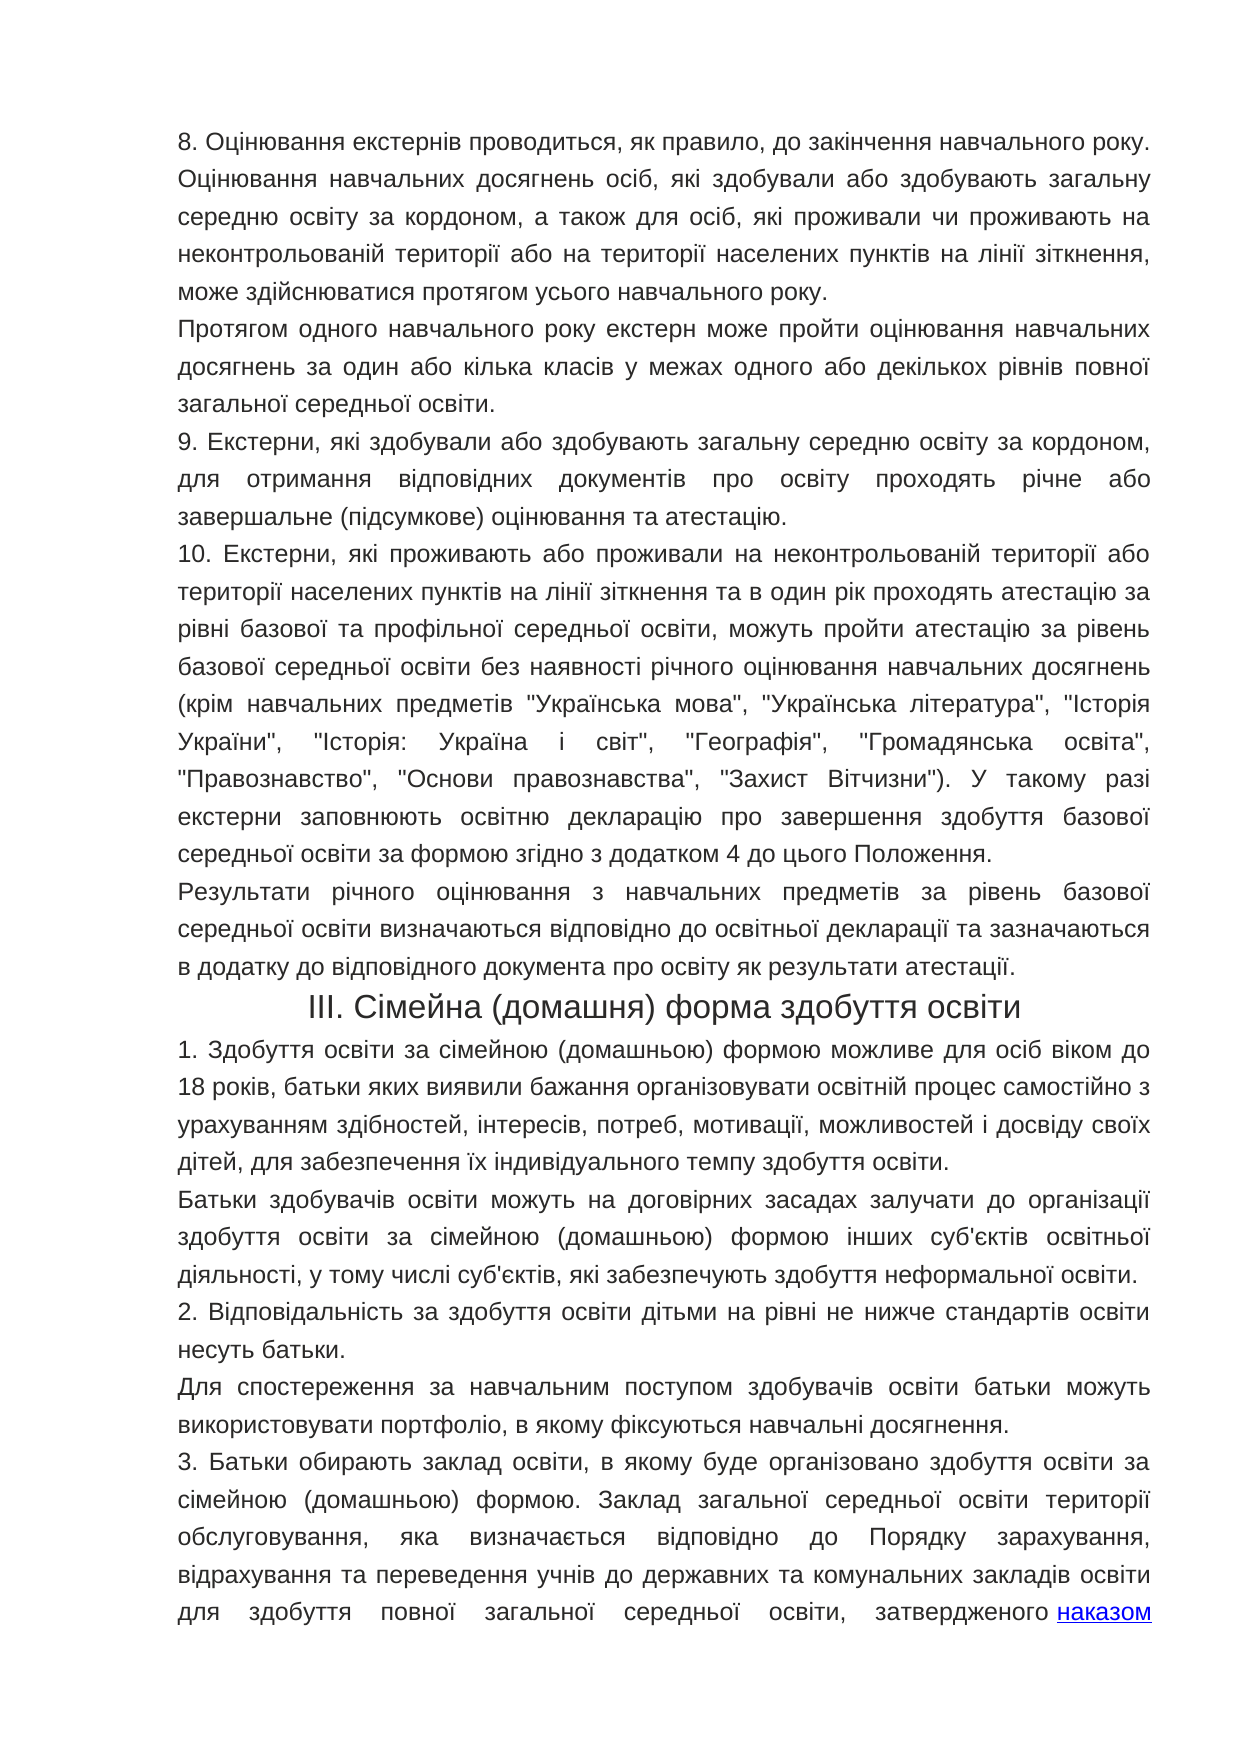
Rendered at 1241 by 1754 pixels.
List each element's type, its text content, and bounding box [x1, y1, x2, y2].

text 8. Оцінювання екстернів проводиться, як правило, до закінчення навчального року. Оцінювання навчальних досягнень осіб, які здобували або здобувають загальну середню освіту за кордоном, а також для осіб, які проживали чи проживають на неконтрольованій території або на території населених пунктів на лінії зіткнення, може здійснюватися протягом усього навчального року. [177, 118, 1152, 306]
text Протягом одного навчального року екстерн може пройти оцінювання навчальних досягнень за один або кілька класів у межах одного або декількох рівнів повної загальної середньої освіти. [177, 306, 1152, 418]
text 10. Екстерни, які проживають або проживали на неконтрольованій території або території населених пунктів на лінії зіткнення та в один рік проходять атестацію за рівні базової та профільної середньої освіти, можуть пройти атестацію за рівень базової середньої освіти без наявності річного оцінювання навчальних досягнень (крім навчальних предметів "Українська мова", "Українська література", "Історія України", "Історія: Україна і світ", "Географія", "Громадянська освіта", "Правознавство", "Основи правознавства", "Захист Вітчизни"). У такому разі екстерни заповнюють освітню декларацію про завершення здобуття базової середньої освіти за формою згідно з додатком 4 до цього Положення. [177, 531, 1152, 868]
text 2. Відповідальність за здобуття освіти дітьми на рівні не нижче стандартів освіти несуть батьки. [177, 1288, 1152, 1363]
text III. Сімейна (домашня) форма здобуття освіти [177, 981, 1152, 1026]
text Для спостереження за навчальним поступом здобувачів освіти батьки можуть використовувати портфоліо, в якому фіксуються навчальні досягнення. [177, 1363, 1152, 1438]
text 1. Здобуття освіти за сімейною (домашньою) формою можливе для осіб віком до 18 років, батьки яких виявили бажання організовувати освітній процес самостійно з урахуванням здібностей, інтересів, потреб, мотивації, можливостей і досвіду своїх дітей, для забезпечення їх індивідуального темпу здобуття освіти. [177, 1026, 1152, 1176]
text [177, 1438, 1152, 1626]
text Батьки здобувачів освіти можуть на договірних засадах залучати до організації здобуття освіти за сімейною (домашньою) формою інших суб'єктів освітньої діяльності, у тому числі суб'єктів, які забезпечують здобуття неформальної освіти. [177, 1176, 1152, 1288]
text Результати річного оцінювання з навчальних предметів за рівень базової середньої освіти визначаються відповідно до освітньої декларації та зазначаються в додатку до відповідного документа про освіту як результати атестації. [177, 868, 1152, 981]
text 9. Екстерни, які здобували або здобувають загальну середню освіту за кордоном, для отримання відповідних документів про освіту проходять річне або завершальне (підсумкове) оцінювання та атестацію. [177, 418, 1152, 531]
